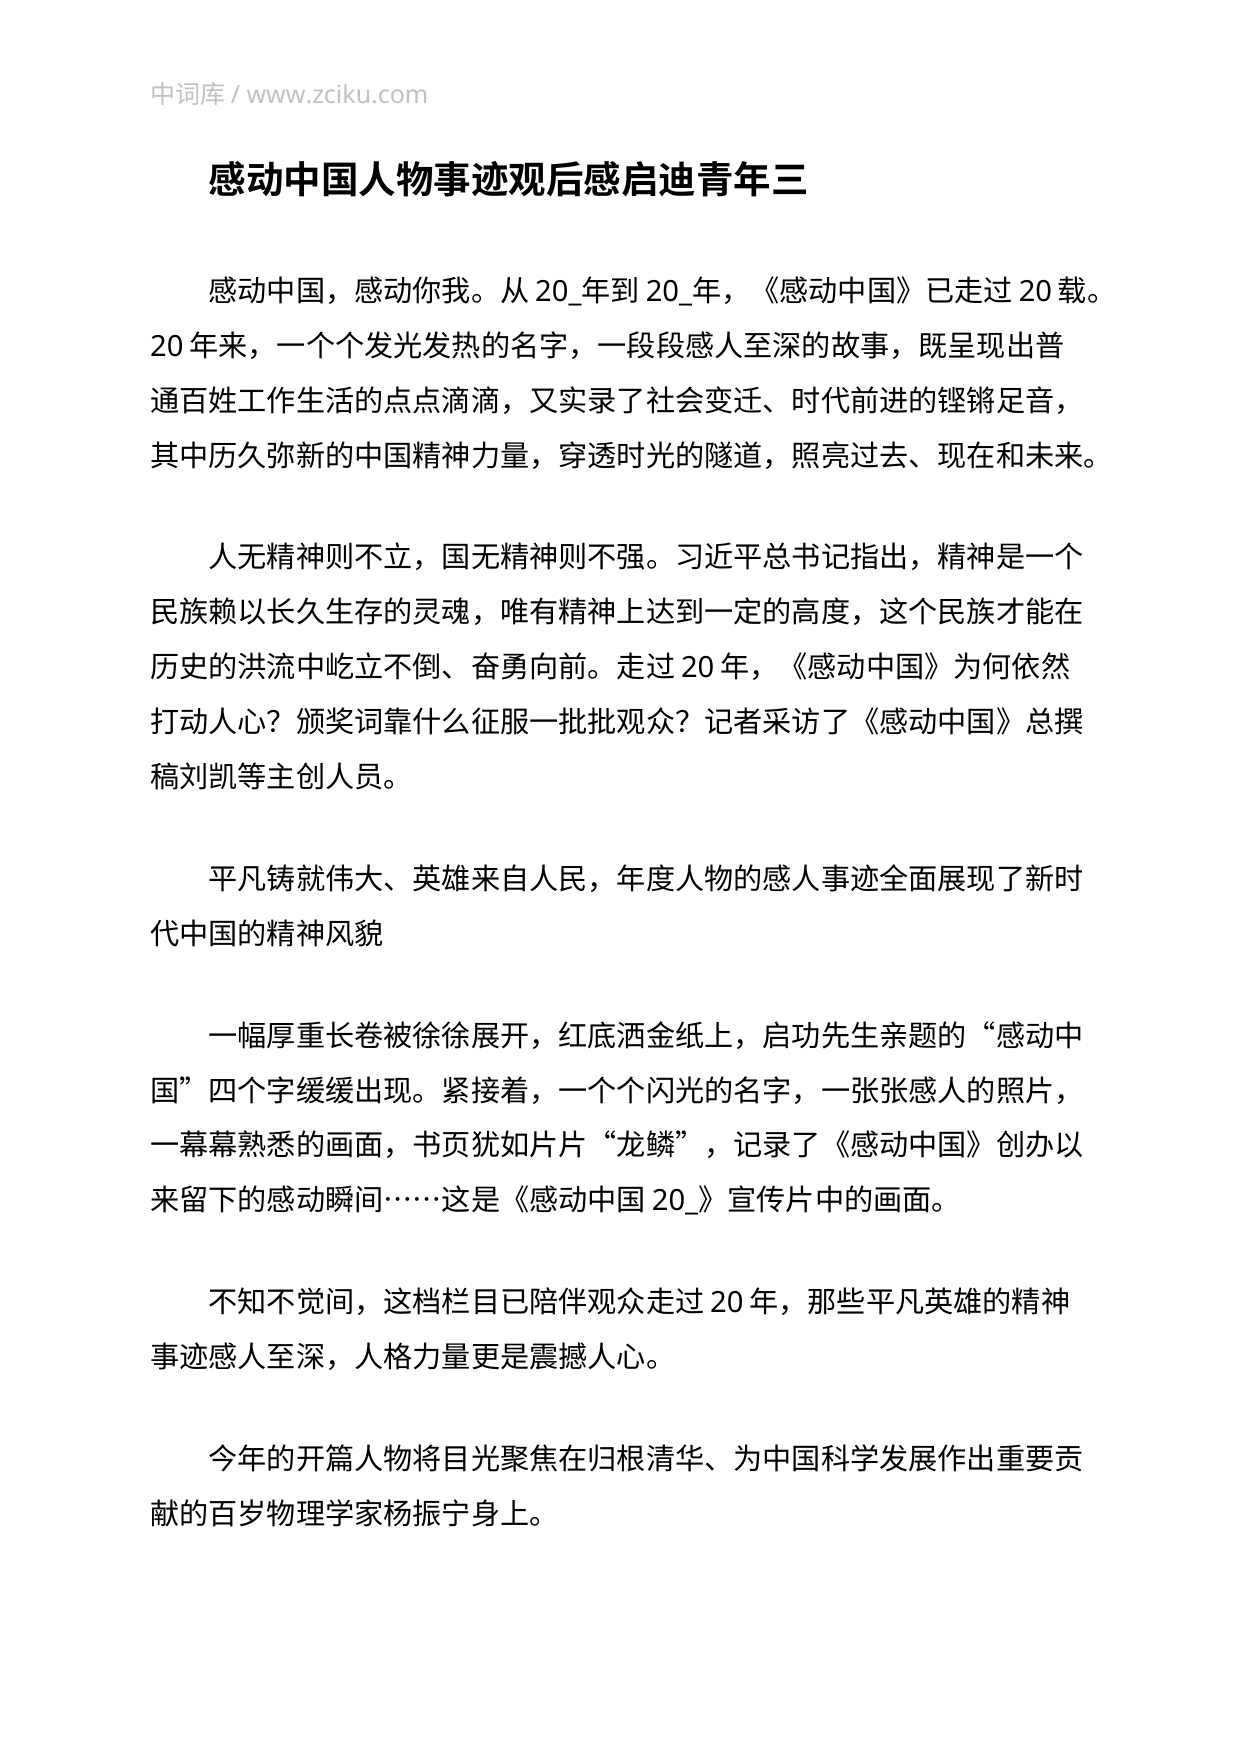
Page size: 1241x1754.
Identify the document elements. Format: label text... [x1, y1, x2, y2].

text 平凡铸就伟大、英雄来自人民，年度人物的感人事迹全面展现了新时代中国的精神风貌 [150, 856, 1090, 953]
text 一幅厚重长卷被徐徐展开，红底洒金纸上，启功先生亲题的“感动中国”四个字缓缓出现。紧接着，一个个闪光的名字，一张张感人的照片，一幕幕熟悉的画面，书页犹如片片“龙鳞”，记录了《感动中国》创办以来留下的感动瞬间……这是《感动中国20_》宣传片中的画面。 [150, 1012, 1090, 1219]
text 感动中国，感动你我。从20_年到20_年，《感动中国》已走过20载。20年来，一个个发光发热的名字，一段段感人至深的故事，既呈现出普通百姓工作生活的点点滴滴，又实录了社会变迁、时代前进的铿锵足音，其中历久弥新的中国精神力量，穿透时光的隧道，照亮过去、现在和未来。 [150, 267, 1090, 474]
text 人无精神则不立，国无精神则不强。习近平总书记指出，精神是一个民族赖以长久生存的灵魂，唯有精神上达到一定的高度，这个民族才能在历史的洪流中屹立不倒、奋勇向前。走过20年，《感动中国》为何依然打动人心？颁奖词靠什么征服一批批观众？记者采访了《感动中国》总撰稿刘凯等主创人员。 [150, 534, 1090, 796]
text 今年的开篇人物将目光聚焦在归根清华、为中国科学发展作出重要贡献的百岁物理学家杨振宁身上。 [150, 1436, 1090, 1533]
text 不知不觉间，这档栏目已陪伴观众走过20年，那些平凡英雄的精神事迹感人至深，人格力量更是震撼人心。 [150, 1279, 1090, 1376]
text 感动中国人物事迹观后感启迪青年三 [150, 150, 1090, 204]
